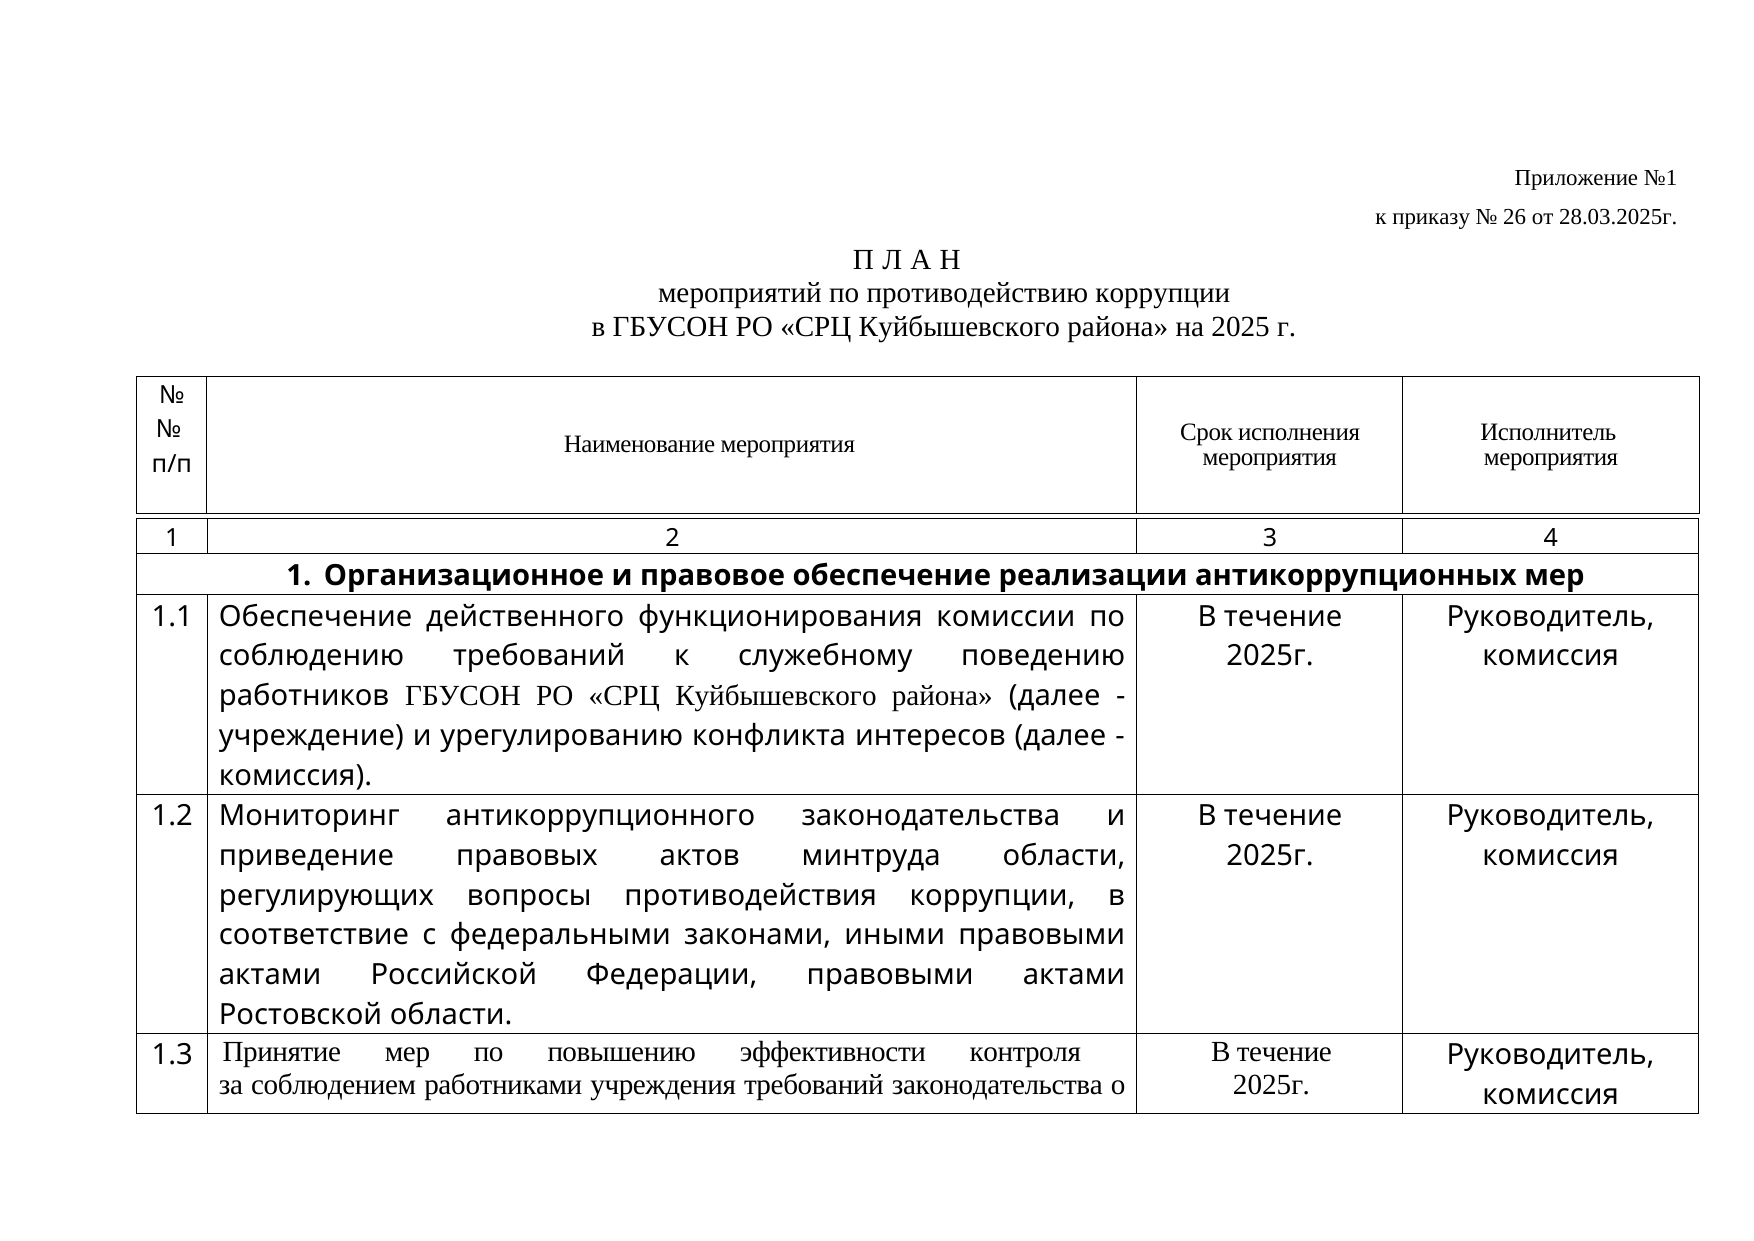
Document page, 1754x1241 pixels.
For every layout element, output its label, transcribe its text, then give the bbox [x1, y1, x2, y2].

table_cell 1.3 [137, 1034, 207, 1113]
subtitle к приказу № 26 от 28.03.2025г. [136, 203, 1677, 229]
table_cell В течение 2025г. [1137, 1034, 1402, 1113]
table_header Наименование мероприятия [207, 377, 1136, 513]
table_cell В течение 2025г. [1137, 595, 1402, 793]
text мероприятий по противодействию коррупции [136, 275, 1677, 309]
table_header 1 [137, 519, 207, 553]
table_cell Руководитель, комиссия [1403, 595, 1698, 793]
table_header 2 [208, 519, 1136, 553]
text ПЛАН [136, 242, 1677, 275]
table_header Срок исполнения мероприятия [1137, 377, 1402, 513]
table_header 4 [1403, 519, 1698, 553]
table_header 3 [1137, 519, 1402, 553]
table_cell 1.2 [137, 795, 207, 1033]
table_cell В течение 2025г. [1137, 795, 1402, 1033]
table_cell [208, 1034, 1136, 1113]
table_cell Обеспечение действенного функционирования комиссии по соблюдению требований к служебному поведению работников ГБУСОН РО «СРЦ Куйбышевского района» (далее - учреждение) и урегулированию конфликта интересов (далее - комиссия). [208, 595, 1136, 793]
table_cell Организационное и правовое обеспечение реализации антикоррупционных мер [137, 554, 1698, 594]
table_cell Руководитель, комиссия [1403, 795, 1698, 1033]
text в ГБУСОН РО «СРЦ Куйбышевского района» на 2025 г. [136, 309, 1677, 342]
table_cell Мониторинг антикоррупционного законодательства и приведение правовых актов минтруда области, регулирующих вопросы противодействия коррупции, в соответствие с федеральными законами, иными правовыми актами Российской Федерации, правовыми актами Ростовской области. [208, 795, 1136, 1033]
subtitle Приложение №1 [136, 164, 1677, 191]
table_header №№ п/п [137, 377, 206, 513]
table_cell 1.1 [137, 595, 207, 793]
table_header Исполнитель мероприятия [1403, 377, 1699, 513]
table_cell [1403, 1034, 1698, 1113]
